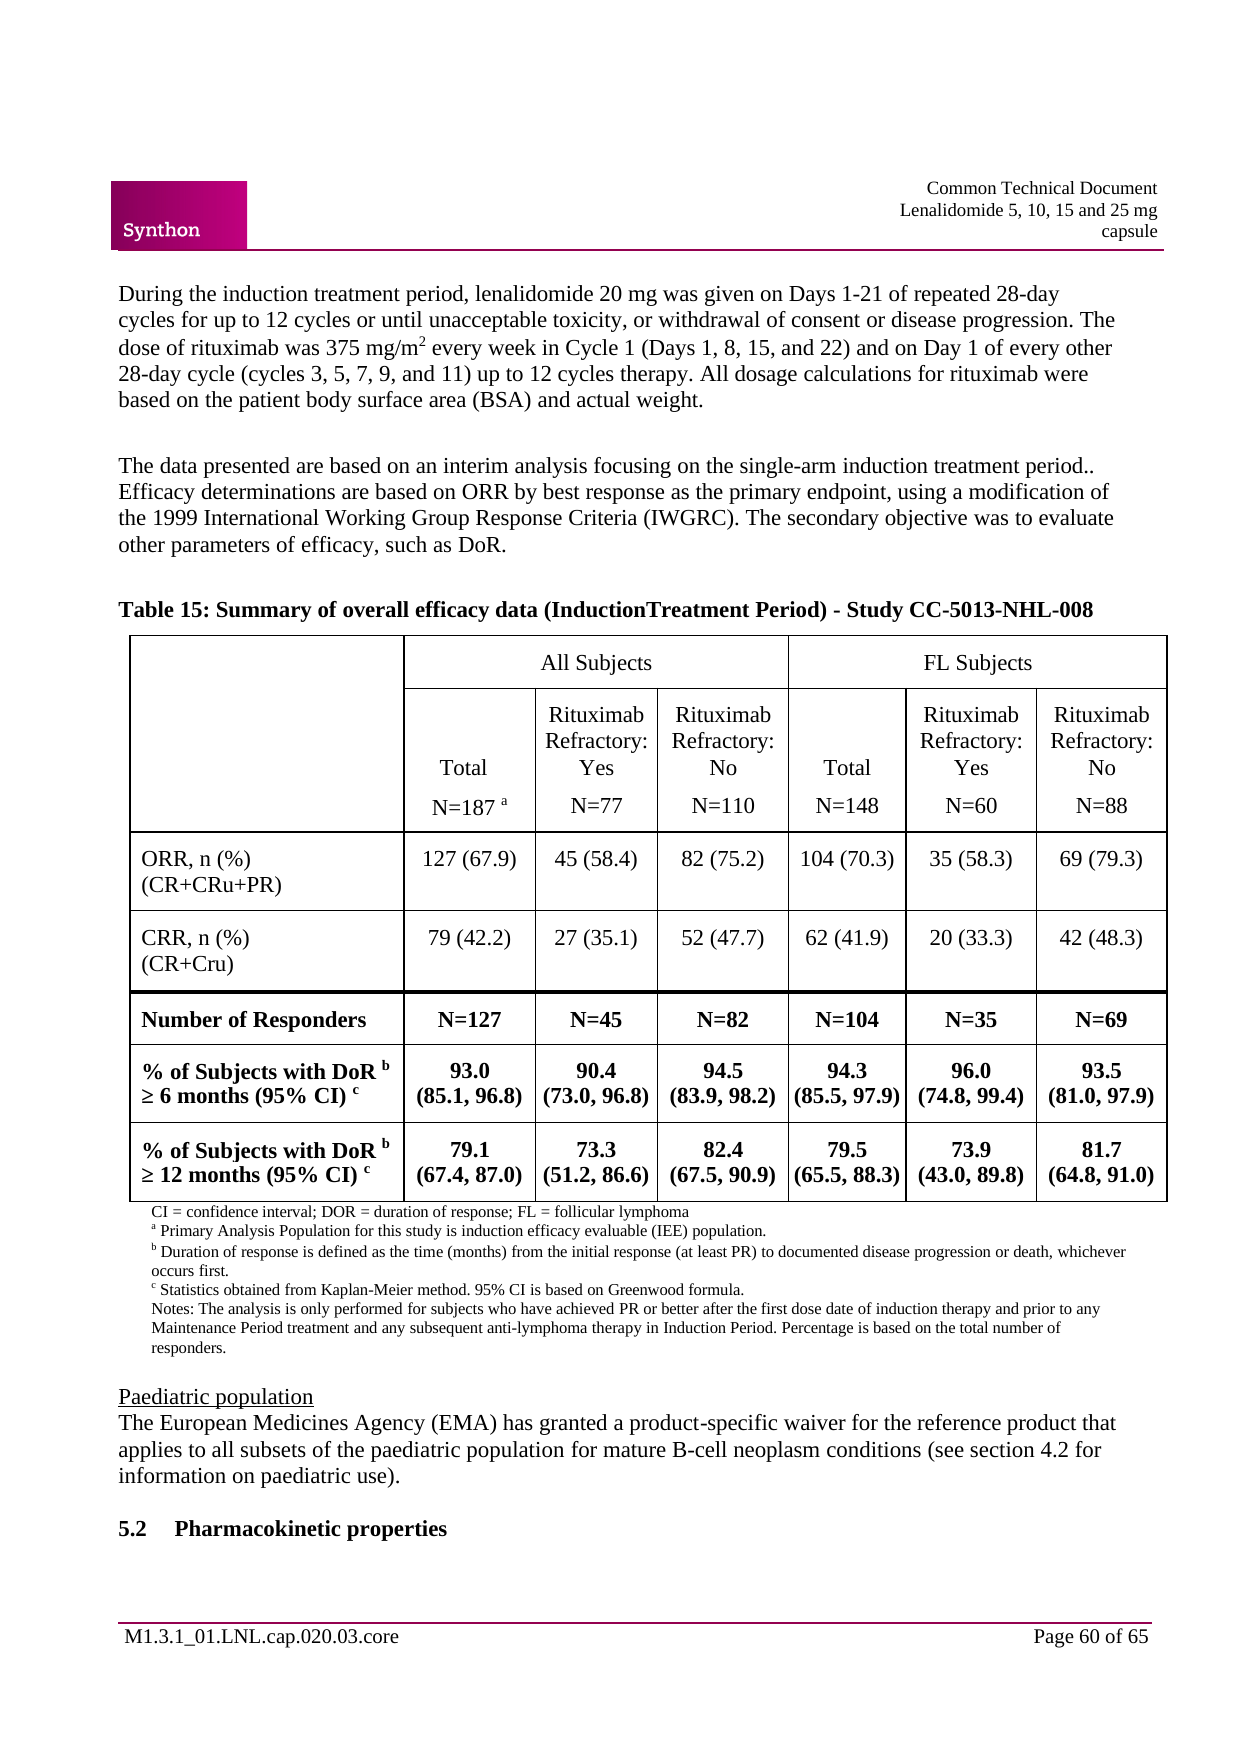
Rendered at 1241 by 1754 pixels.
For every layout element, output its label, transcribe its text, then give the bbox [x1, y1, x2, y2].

text Paediatric population [118, 1383, 1152, 1409]
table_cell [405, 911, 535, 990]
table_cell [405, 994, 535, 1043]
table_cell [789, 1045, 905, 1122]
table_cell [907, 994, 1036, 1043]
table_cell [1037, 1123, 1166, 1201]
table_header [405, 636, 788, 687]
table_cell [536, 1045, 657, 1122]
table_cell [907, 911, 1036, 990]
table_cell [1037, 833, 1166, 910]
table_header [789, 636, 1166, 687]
text c Statistics obtained from Kaplan-Meier method. 95% CI is based on Greenwood formula. [151, 1280, 1152, 1299]
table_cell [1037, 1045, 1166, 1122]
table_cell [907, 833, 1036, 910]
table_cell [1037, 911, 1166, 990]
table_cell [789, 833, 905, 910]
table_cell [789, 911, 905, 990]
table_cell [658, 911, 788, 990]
subtitle Table 15: Summary of overall efficacy data (InductionTreatment Period) - Study CC-5013-NHL-008 [118, 596, 1152, 622]
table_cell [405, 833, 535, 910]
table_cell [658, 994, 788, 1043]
text 5.2 Pharmacokinetic properties [118, 1515, 1152, 1541]
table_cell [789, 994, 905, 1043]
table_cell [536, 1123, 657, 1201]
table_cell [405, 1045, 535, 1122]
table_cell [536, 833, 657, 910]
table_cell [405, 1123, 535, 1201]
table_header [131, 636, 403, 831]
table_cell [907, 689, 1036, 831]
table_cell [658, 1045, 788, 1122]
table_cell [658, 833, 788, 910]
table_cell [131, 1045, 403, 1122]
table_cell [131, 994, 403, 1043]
text CI = confidence interval; DOR = duration of response; FL = follicular lymphoma [151, 1202, 1152, 1221]
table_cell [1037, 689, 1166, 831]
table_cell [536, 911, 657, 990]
picture [111, 181, 248, 250]
text a Primary Analysis Population for this study is induction efficacy evaluable (IEE) population. [151, 1221, 1152, 1240]
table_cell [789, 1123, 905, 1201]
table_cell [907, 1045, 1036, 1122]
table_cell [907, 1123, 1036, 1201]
text b Duration of response is defined as the time (months) from the initial response (at least PR) to documented disease progression or death, whichever occurs first. [151, 1240, 1127, 1280]
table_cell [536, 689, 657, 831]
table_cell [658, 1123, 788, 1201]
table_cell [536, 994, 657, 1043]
text The data presented are based on an interim analysis focusing on the single-arm induction treatment period.. Efficacy determinations are based on ORR by best response as the primary endpoint, using a modification of the 1999 International Working Group Response Criteria (IWGRC). The secondary objective was to evaluate other parameters of efficacy, such as DoR. [118, 452, 1127, 557]
text Notes: The analysis is only performed for subjects who have achieved PR or better after the first dose date of induction therapy and prior to any Maintenance Period treatment and any subsequent anti-lymphoma therapy in Induction Period. Percentage is based on the total number of responders. [151, 1299, 1118, 1357]
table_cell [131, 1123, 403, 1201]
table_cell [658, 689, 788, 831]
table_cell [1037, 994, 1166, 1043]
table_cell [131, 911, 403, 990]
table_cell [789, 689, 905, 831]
text During the induction treatment period, lenalidomide 20 mg was given on Days 1-21 of repeated 28-day cycles for up to 12 cycles or until unacceptable toxicity, or withdrawal of consent or disease progression. The dose of rituximab was 375 mg/m2 every week in Cycle 1 (Days 1, 8, 15, and 22) and on Day 1 of every other 28-day cycle (cycles 3, 5, 7, 9, and 11) up to 12 cycles therapy. All dosage calculations for rituximab were based on the patient body surface area (BSA) and actual weight. [118, 281, 1128, 413]
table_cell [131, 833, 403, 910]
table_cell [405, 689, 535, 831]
text The European Medicines Agency (EMA) has granted a product-specific waiver for the reference product that applies to all subsets of the paediatric population for mature B-cell neoplasm conditions (see section 4.2 for information on paediatric use). [118, 1409, 1141, 1488]
